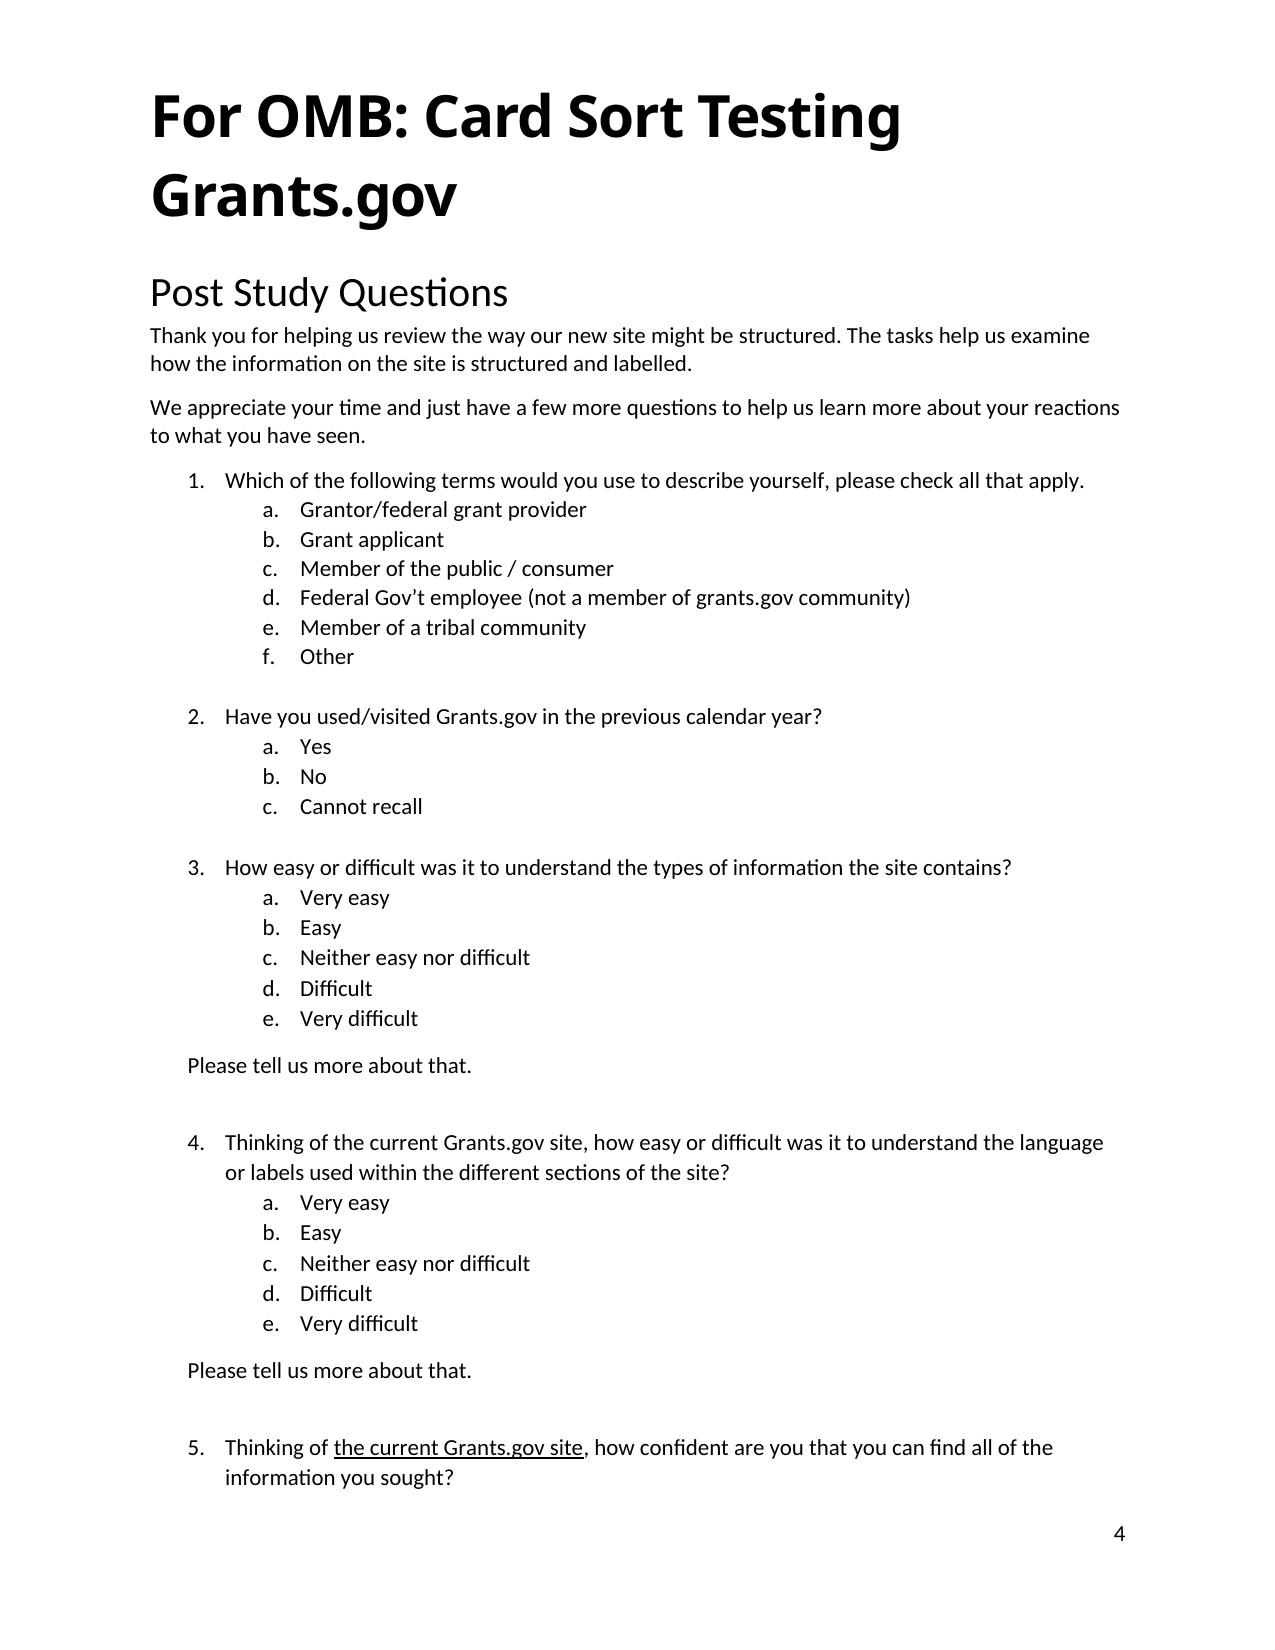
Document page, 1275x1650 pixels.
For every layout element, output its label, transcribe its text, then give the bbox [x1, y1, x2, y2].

list Member of the public / consumer [262, 554, 1125, 582]
list How easy or difficult was it to understand the types of information the site contains? [187, 853, 1125, 881]
list Member of a tribal community [262, 613, 1125, 641]
list Grant applicant [262, 525, 1125, 553]
list Neither easy nor difficult [262, 943, 1125, 972]
text Thank you for helping us review the way our new site might be structured. The tasks help us examine how the information on the site is structured and labelled. [150, 321, 1125, 377]
list Easy [262, 1218, 1125, 1247]
list Thinking of the current Grants.gov site, how confident are you that you can find all of the information you sought? [187, 1433, 1125, 1491]
list Very easy [262, 1188, 1125, 1216]
list Which of the following terms would you use to describe yourself, please check all that apply. [187, 466, 1125, 494]
text We appreciate your time and just have a few more questions to help us learn more about your reactions to what you have seen. [150, 393, 1125, 449]
list Difficult [262, 1279, 1125, 1307]
subtitle Post Study Questions [150, 266, 1125, 317]
list Cannot recall [262, 792, 1125, 821]
list Federal Gov’t employee (not a member of grants.gov community) [262, 583, 1125, 612]
list Very easy [262, 883, 1125, 911]
list Neither easy nor difficult [262, 1249, 1125, 1277]
text Please tell us more about that. [150, 1356, 1125, 1384]
list Have you used/visited Grants.gov in the previous calendar year? [187, 702, 1125, 730]
list Easy [262, 913, 1125, 941]
text Please tell us more about that. [187, 1051, 1125, 1079]
list Yes [262, 732, 1125, 760]
list Thinking of the current Grants.gov site, how easy or difficult was it to understand the language or labels used within the different sections of the site? [187, 1128, 1125, 1186]
list Difficult [262, 974, 1125, 1002]
list Very difficult [262, 1004, 1125, 1032]
list No [262, 762, 1125, 790]
list Very difficult [262, 1309, 1125, 1337]
list Grantor/federal grant provider [262, 495, 1125, 523]
list Other [262, 642, 1125, 670]
